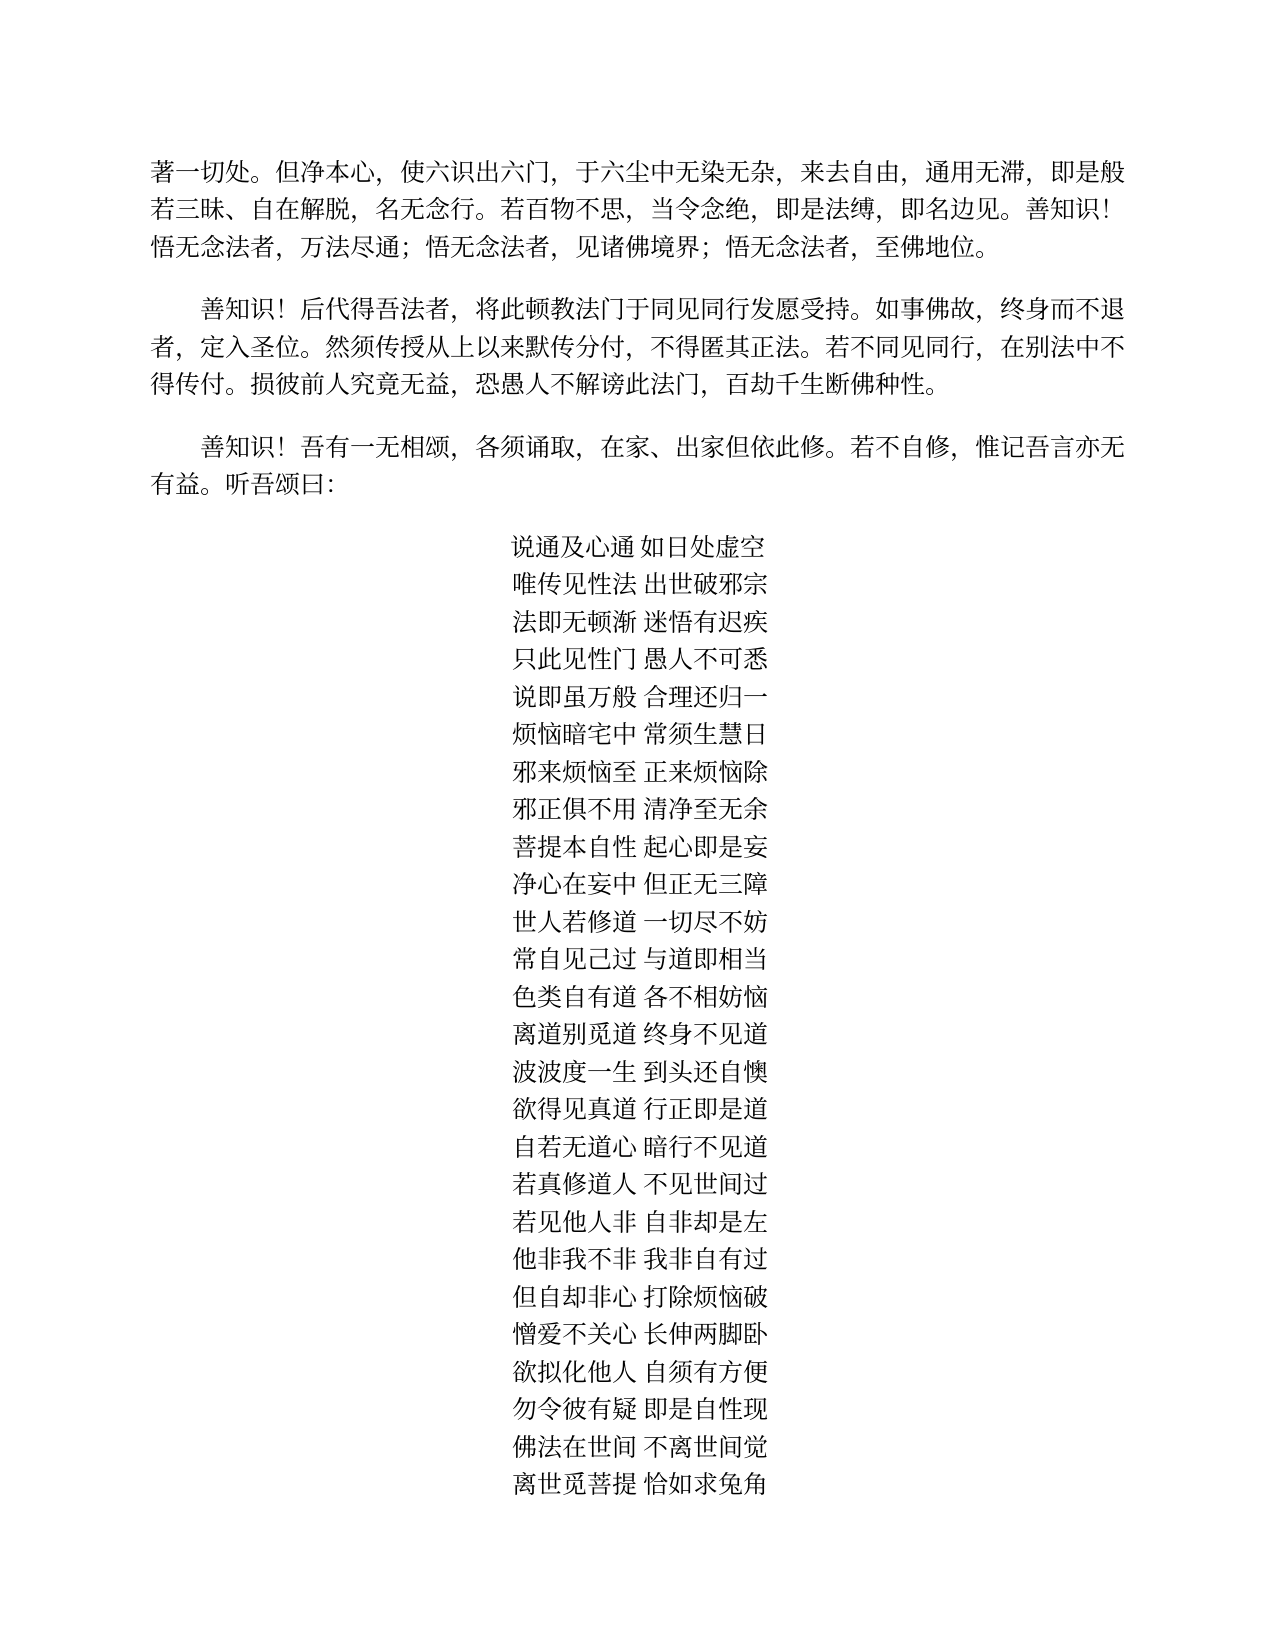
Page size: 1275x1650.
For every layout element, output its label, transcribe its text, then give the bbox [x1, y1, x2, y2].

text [150, 525, 1125, 1500]
text 善知识！吾有一无相颂，各须诵取，在家、出家但依此修。若不自修，惟记吾言亦无有益。听吾颂曰： [150, 425, 1125, 500]
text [150, 150, 1125, 262]
text 善知识！后代得吾法者，将此顿教法门于同见同行发愿受持。如事佛故，终身而不退者，定入圣位。然须传授从上以来默传分付，不得匿其正法。若不同见同行，在别法中不得传付。损彼前人究竟无益，恐愚人不解谤此法门，百劫千生断佛种性。 [150, 287, 1125, 400]
